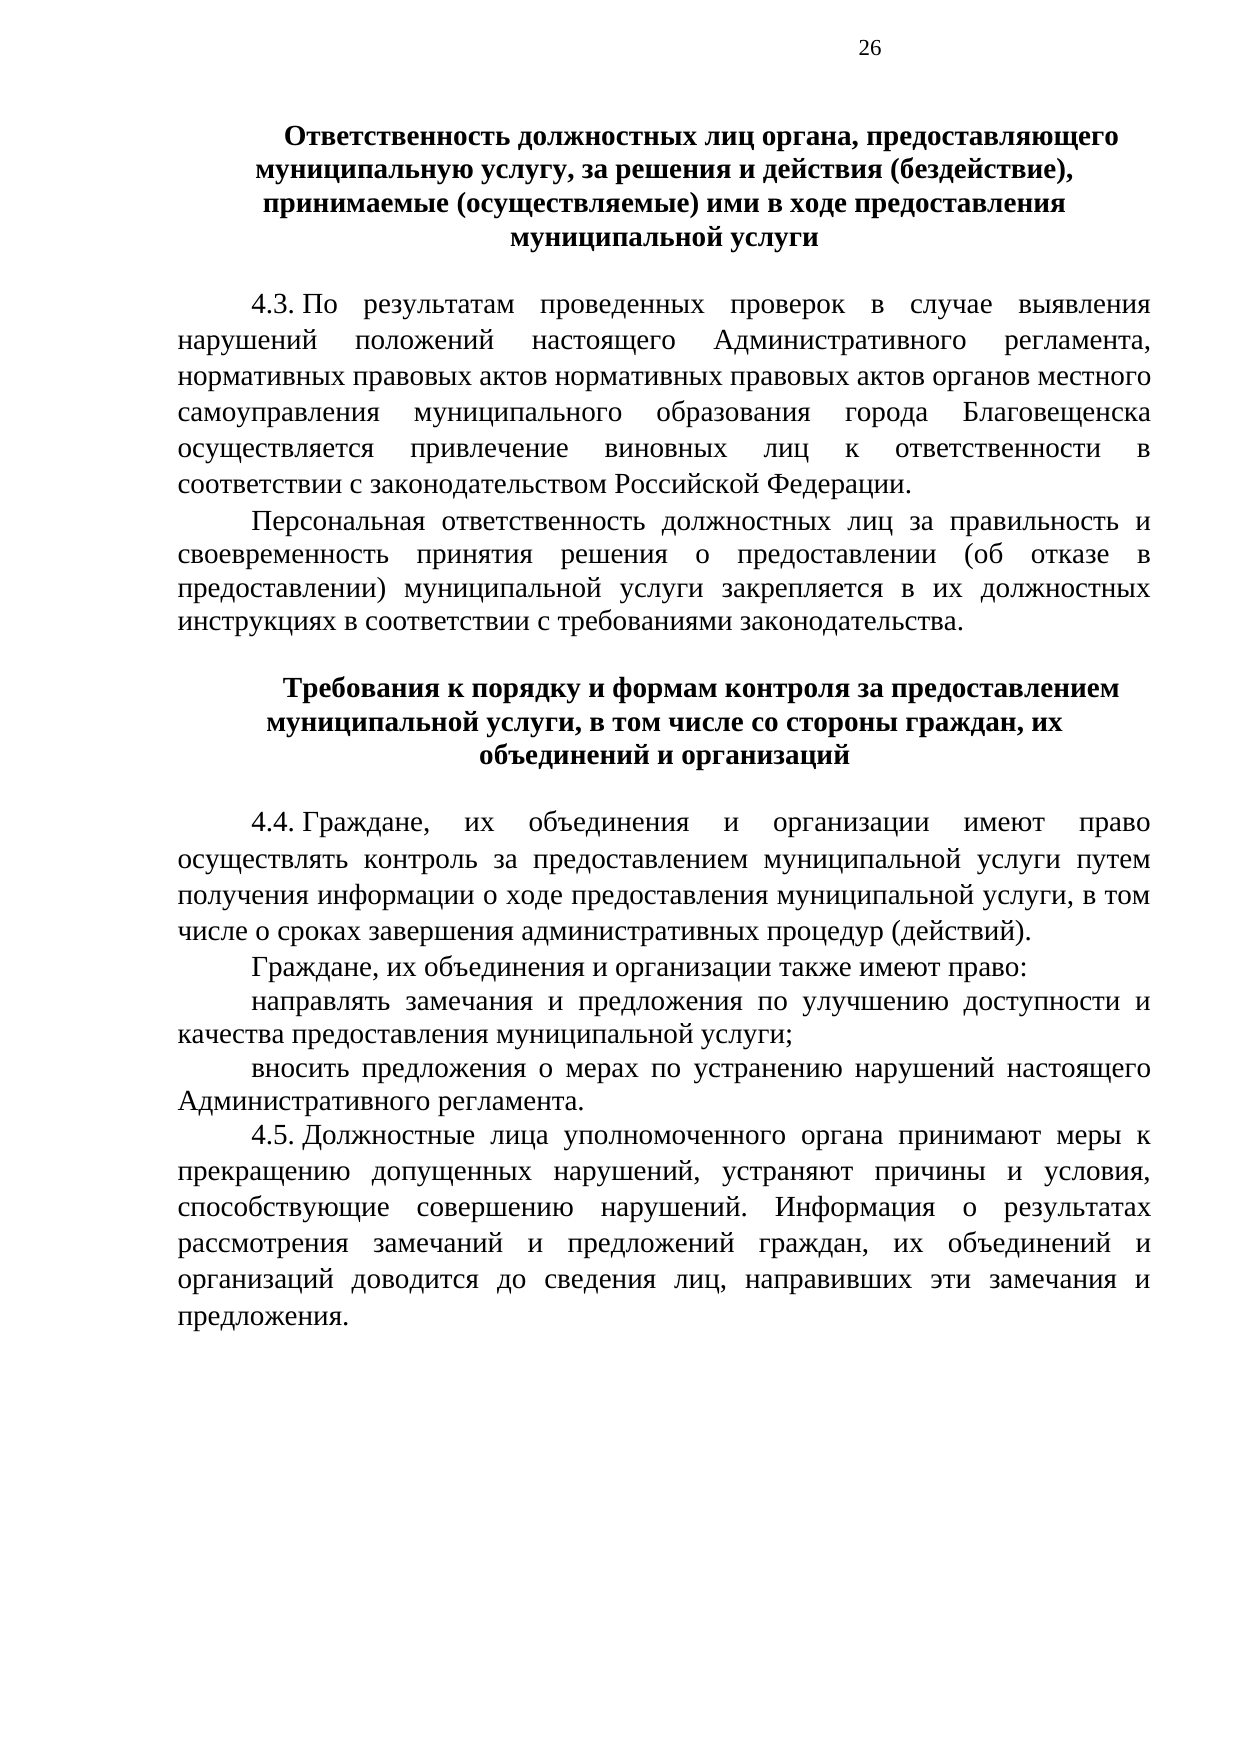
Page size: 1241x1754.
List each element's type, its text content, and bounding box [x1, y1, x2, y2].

list По результатам проведенных проверок в случае выявления нарушений положений настоящего Административного регламента, нормативных правовых актов нормативных правовых актов органов местного самоуправления муниципального образования города Благовещенска осуществляется привлечение виновных лиц к ответственности в соответствии с законодательством Российской Федерации. [177, 286, 1152, 500]
text Персональная ответственность должностных лиц за правильность и своевременность принятия решения о предоставлении (об отказе в предоставлении) муниципальной услуги закрепляется в их должностных инструкциях в соответствии с требованиями законодательства. [177, 503, 1152, 637]
text Граждане, их объединения и организации также имеют право: [177, 949, 1152, 983]
list Должностные лица уполномоченного органа принимают меры к прекращению допущенных нарушений, устраняют причины и условия, способствующие совершению нарушений. Информация о результатах рассмотрения замечаний и предложений граждан, их объединений и организаций доводится до сведения лиц, направивших эти замечания и предложения. [177, 1117, 1152, 1331]
list Граждане, их объединения и организации имеют право осуществлять контроль за предоставлением муниципальной услуги путем получения информации о ходе предоставления муниципальной услуги, в том числе о сроках завершения административных процедур (действий). [177, 804, 1152, 947]
text вносить предложения о мерах по устранению нарушений настоящего Административного регламента. [177, 1050, 1152, 1117]
text Ответственность должностных лиц органа, предоставляющего муниципальную услугу, за решения и действия (бездействие), принимаемые (осуществляемые) ими в ходе предоставления муниципальной услуги [177, 118, 1152, 252]
text Требования к порядку и формам контроля за предоставлением муниципальной услуги, в том числе со стороны граждан, их объединений и организаций [177, 670, 1152, 771]
text направлять замечания и предложения по улучшению доступности и качества предоставления муниципальной услуги; [177, 983, 1152, 1050]
